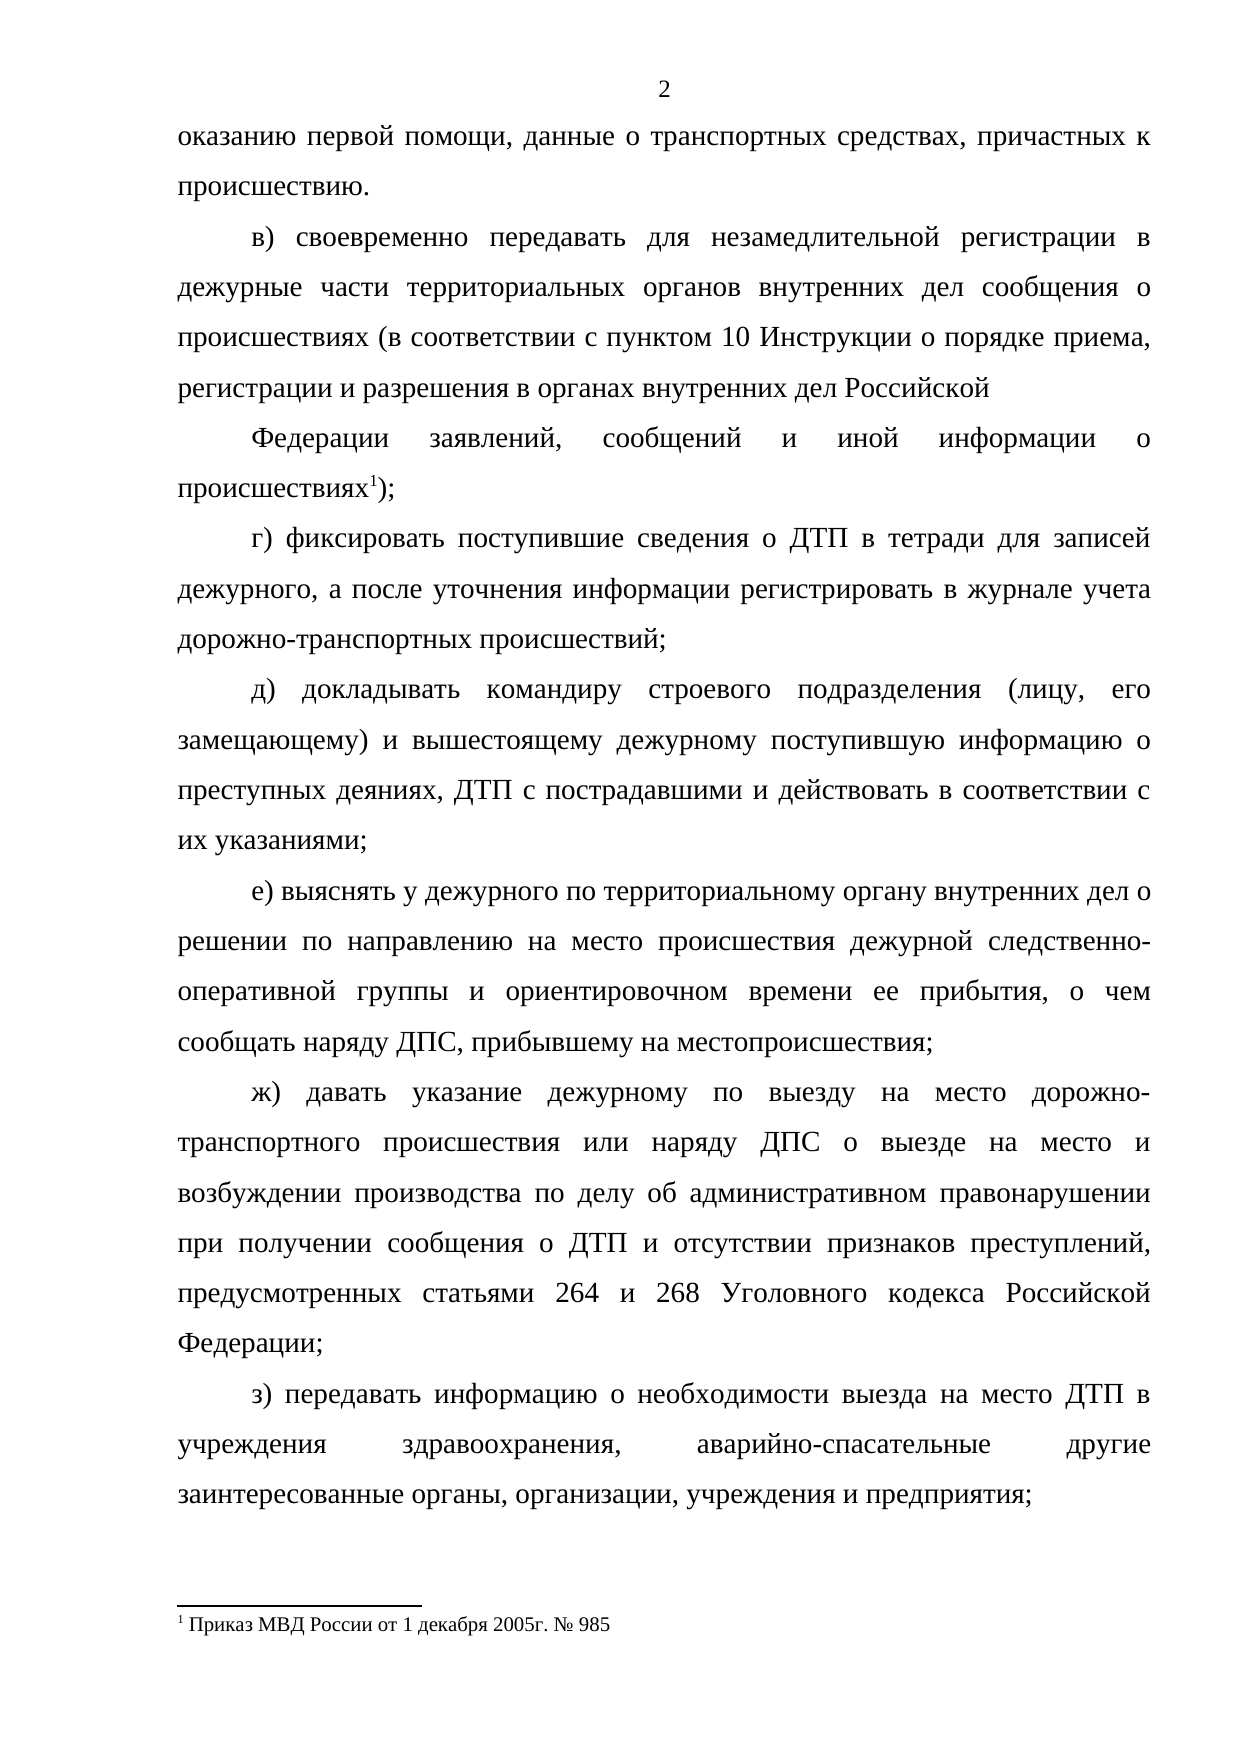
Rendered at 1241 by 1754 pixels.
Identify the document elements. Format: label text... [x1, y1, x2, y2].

text е) выяснять у дежурного по территориальному органу внутренних дел о решении по направлению на место происшествия дежурной следственно-оперативной группы и ориентировочном времени ее прибытия, о чем сообщать наряду ДПС, прибывшему на местопроисшествия; [177, 873, 1152, 1057]
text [177, 118, 1152, 202]
text ж) давать указание дежурному по выезду на место дорожно-транспортного происшествия или наряду ДПС о выезде на место и возбуждении производства по делу об административном правонарушении при получении сообщения о ДТП и отсутствии признаков преступлений, предусмотренных статьями 264 и 268 Уголовного кодекса Российской Федерации; [177, 1074, 1152, 1359]
text д) докладывать командиру строевого подразделения (лицу, его замещающему) и вышестоящему дежурному поступившую информацию о преступных деяниях, ДТП с пострадавшими и действовать в соответствии с их указаниями; [177, 672, 1152, 856]
text з) передавать информацию о необходимости выезда на место ДТП в учреждения здравоохранения, аварийно-спасательные другие заинтересованные органы, организации, учреждения и предприятия; [177, 1376, 1152, 1510]
text г) фиксировать поступившие сведения о ДТП в тетради для записей дежурного, а после уточнения информации регистрировать в журнале учета дорожно-транспортных происшествий; [177, 521, 1152, 655]
text в) своевременно передавать для незамедлительной регистрации в дежурные части территориальных органов внутренних дел сообщения о происшествиях (в соответствии с пунктом 10 Инструкции о порядке приема, регистрации и разрешения в органах внутренних дел Российской [177, 219, 1152, 403]
text Федерации заявлений, сообщений и иной информации о происшествиях); [177, 420, 1152, 504]
